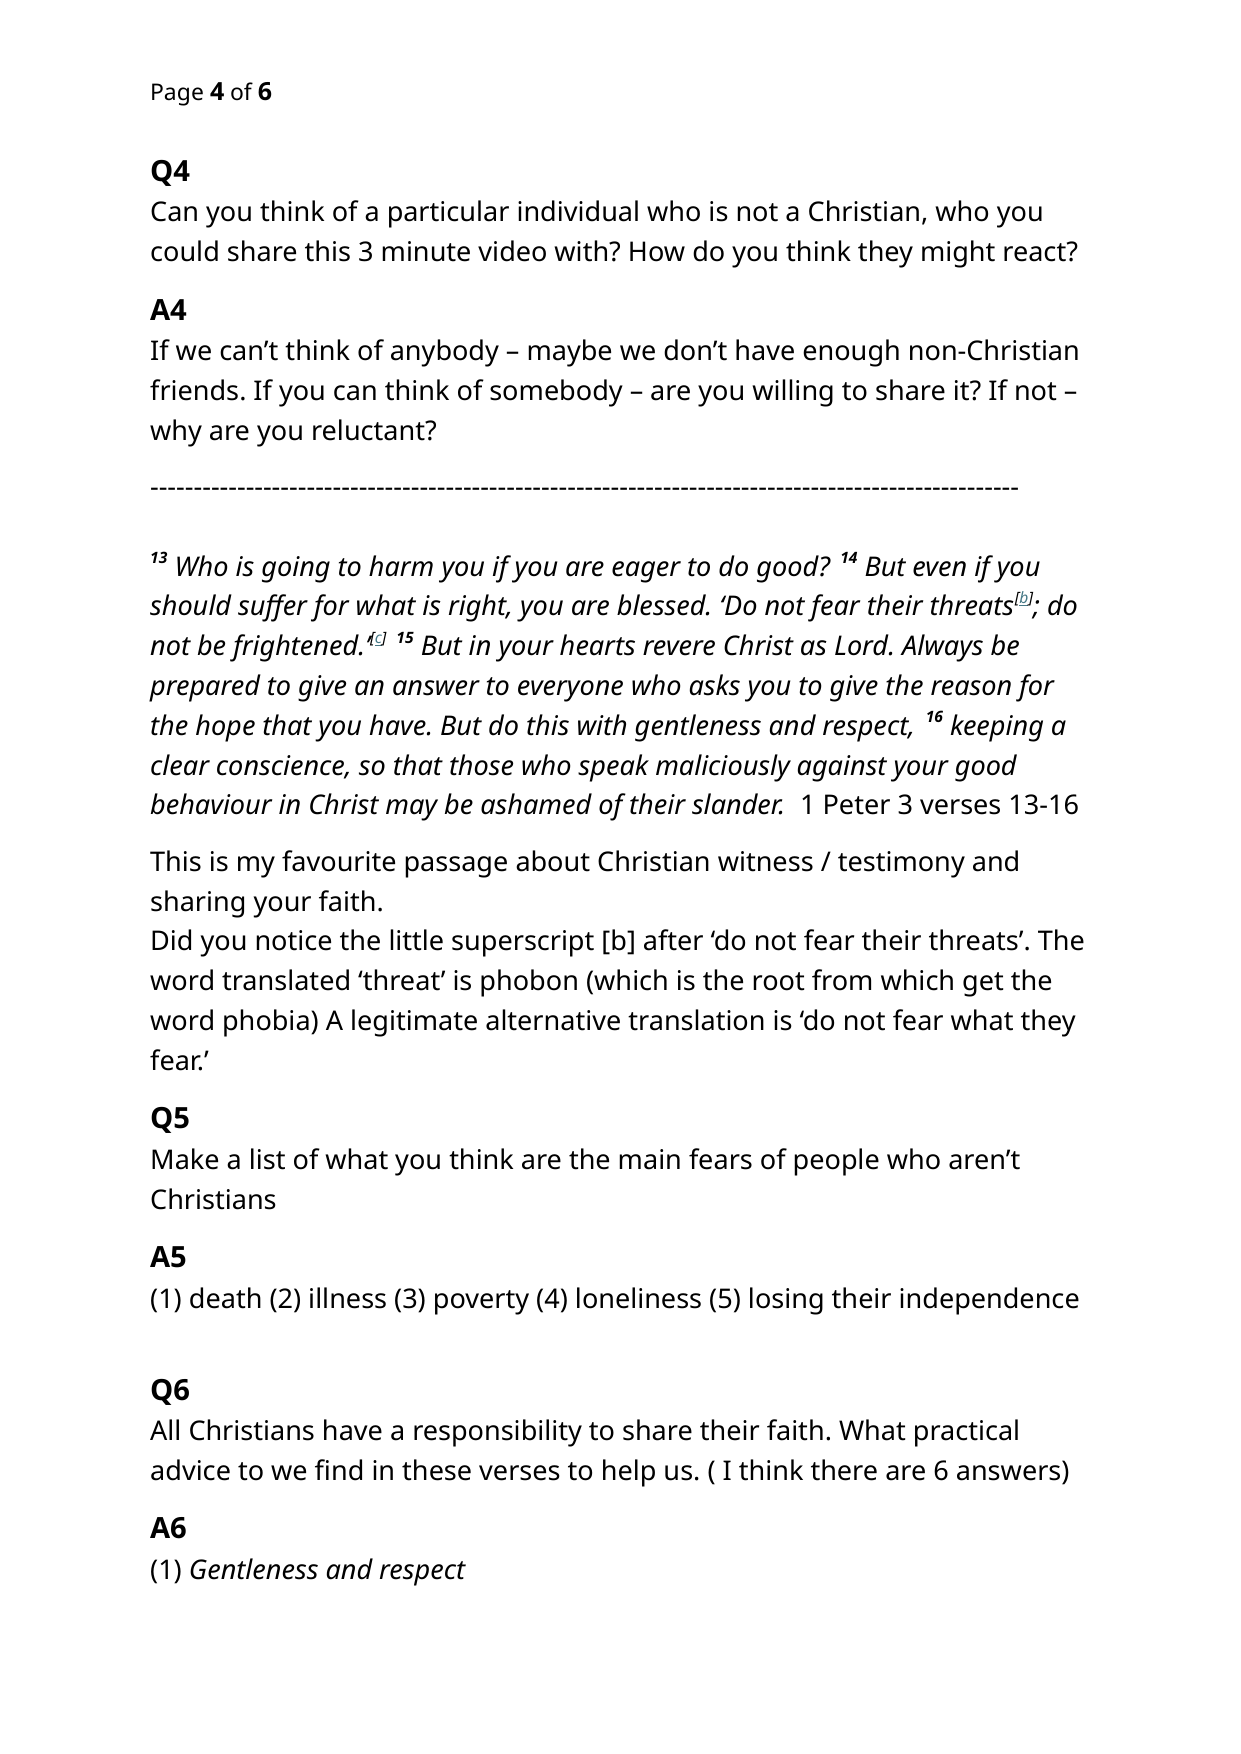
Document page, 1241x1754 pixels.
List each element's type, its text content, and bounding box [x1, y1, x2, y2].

text A5 (1) death (2) illness (3) poverty (4) loneliness (5) losing their independence [150, 1237, 1090, 1350]
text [150, 1508, 1090, 1587]
text Q4 Can you think of a particular individual who is not a Christian, who you could share this 3 minute video with? How do you think they might react? [150, 150, 1090, 269]
text This is my favourite passage about Christian witness / testimony and sharing your faith. Did you notice the little superscript [b] after ‘do not fear their threats’. The word translated ‘threat’ is phobon (which is the root from which get the word phobia) A legitimate alternative translation is ‘do not fear what they fear.’ [150, 842, 1090, 1078]
text Q5 Make a list of what you think are the main fears of people who aren’t Christians [150, 1098, 1090, 1217]
text ---------------------------------------------------------------------------------------------------- 13 Who is going to harm you if you are eager to do good? 14 But even if you should suffer for what is right, you are blessed. ‘Do not fear their threats[b]; do not be frightened.’[c] 15 But in your hearts revere Christ as Lord. Always be prepared to give an answer to everyone who asks you to give the reason for the hope that you have. But do this with gentleness and respect, 16 keeping a clear conscience, so that those who speak maliciously against your good behaviour in Christ may be ashamed of their slander. 1 Peter 3 verses 13-16 [150, 467, 1090, 823]
text A4 If we can’t think of anybody – maybe we don’t have enough non-Christian friends. If you can think of somebody – are you willing to share it? If not – why are you reluctant? [150, 289, 1090, 448]
text Q6 All Christians have a responsibility to share their faith. What practical advice to we find in these verses to help us. ( I think there are 6 answers) [150, 1369, 1090, 1488]
